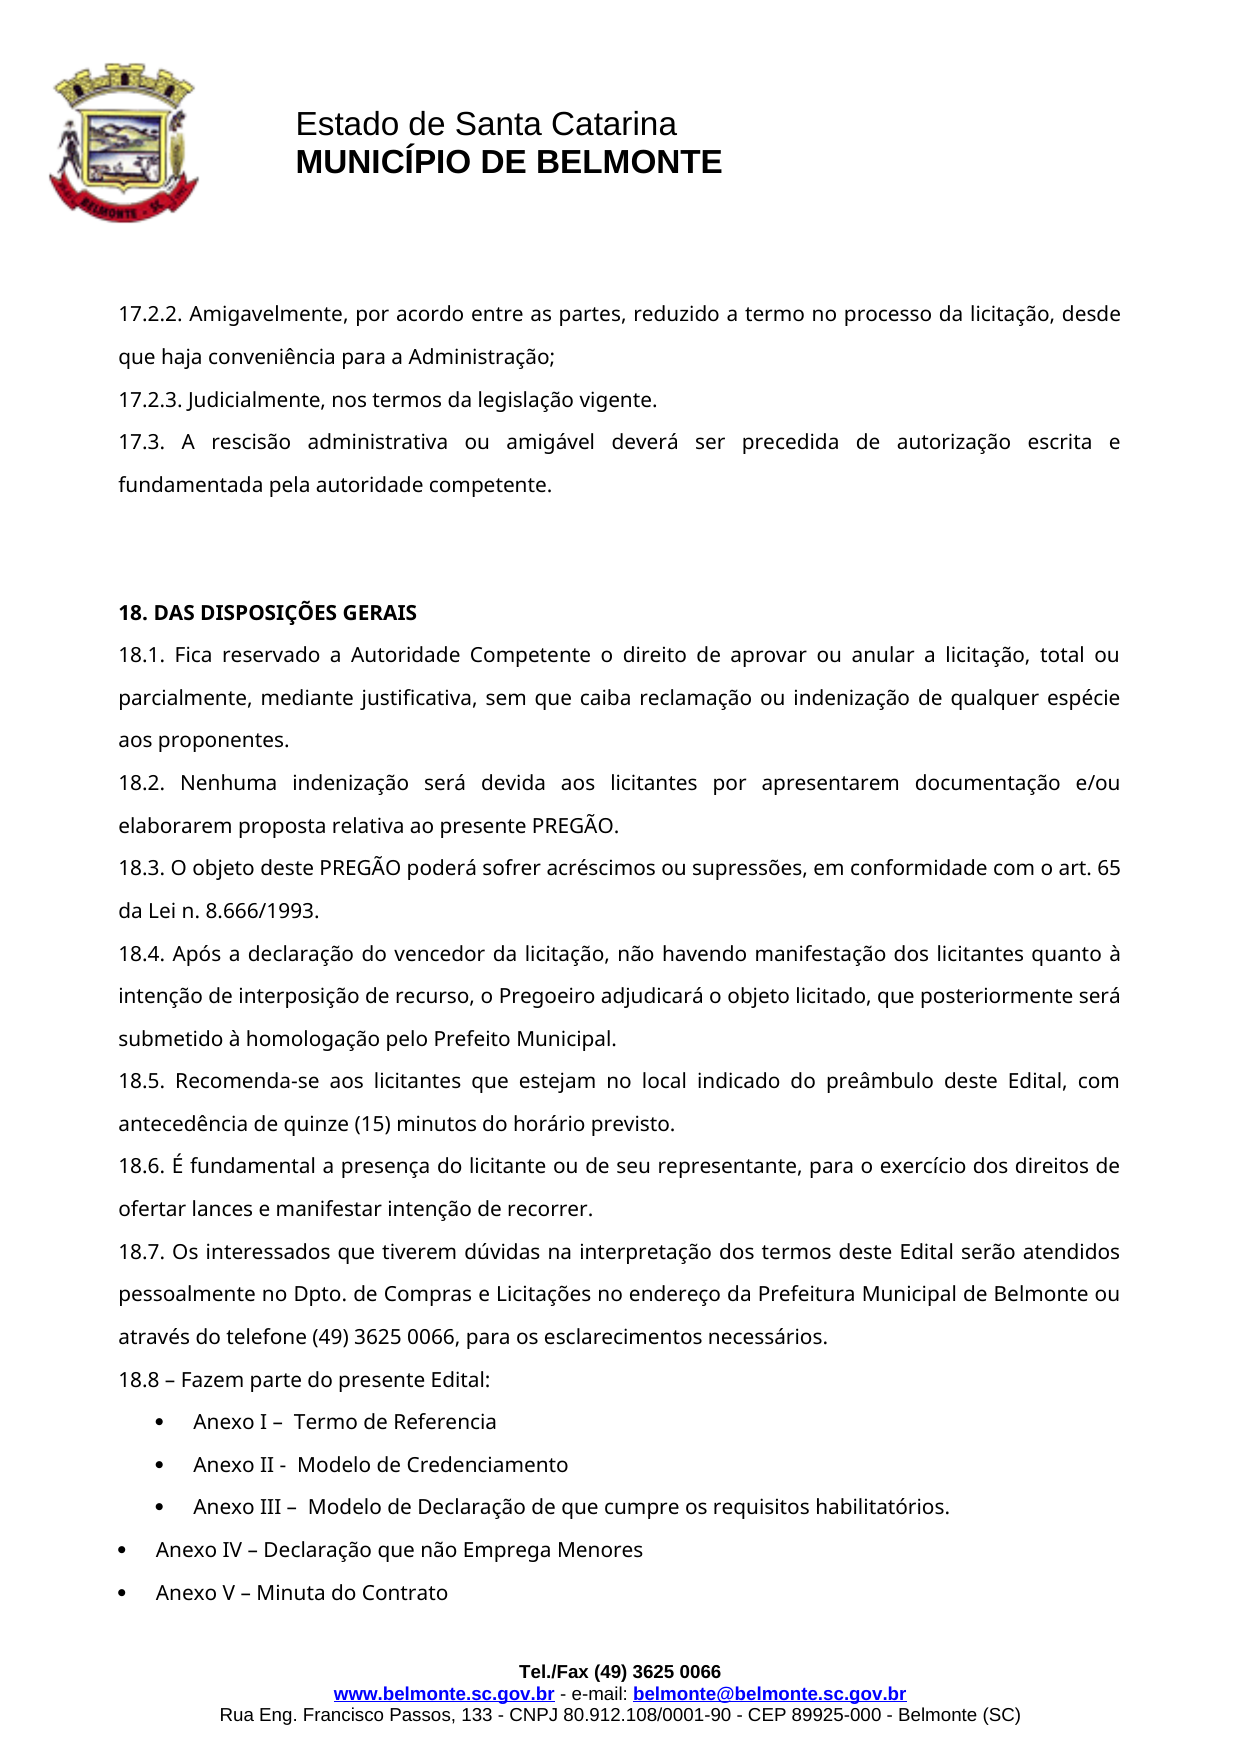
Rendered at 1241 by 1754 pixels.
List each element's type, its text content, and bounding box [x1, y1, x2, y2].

picture [26, 44, 225, 243]
text 18.8 – Fazem parte do presente Edital: [118, 1365, 1122, 1393]
list Anexo II - Modelo de Credenciamento [156, 1450, 1122, 1478]
text 18.5. Recomenda-se aos licitantes que estejam no local indicado do preâmbulo deste Edital, com antecedência de quinze (15) minutos do horário previsto. [118, 1066, 1122, 1137]
text 18. DAS DISPOSIÇÕES GERAIS [118, 598, 1122, 626]
text 17.2.3. Judicialmente, nos termos da legislação vigente. [118, 385, 1122, 413]
list Anexo V – Minuta do Contrato [118, 1578, 1122, 1606]
text 18.4. Após a declaração do vencedor da licitação, não havendo manifestação dos licitantes quanto à intenção de interposição de recurso, o Pregoeiro adjudicará o objeto licitado, que posteriormente será submetido à homologação pelo Prefeito Municipal. [118, 939, 1122, 1052]
text 18.7. Os interessados que tiverem dúvidas na interpretação dos termos deste Edital serão atendidos pessoalmente no Dpto. de Compras e Licitações no endereço da Prefeitura Municipal de Belmonte ou através do telefone (49) 3625 0066, para os esclarecimentos necessários. [118, 1237, 1122, 1351]
list Anexo IV – Declaração que não Emprega Menores [118, 1535, 1122, 1563]
text 18.2. Nenhuma indenização será devida aos licitantes por apresentarem documentação e/ou elaborarem proposta relativa ao presente PREGÃO. [118, 768, 1122, 839]
text 18.3. O objeto deste PREGÃO poderá sofrer acréscimos ou supressões, em conformidade com o art. 65 da Lei n. 8.666/1993. [118, 853, 1122, 924]
text 17.2.2. Amigavelmente, por acordo entre as partes, reduzido a termo no processo da licitação, desde que haja conveniência para a Administração; [118, 299, 1122, 371]
text 17.3. A rescisão administrativa ou amigável deverá ser precedida de autorização escrita e fundamentada pela autoridade competente. [118, 427, 1122, 498]
text 18.6. É fundamental a presença do licitante ou de seu representante, para o exercício dos direitos de ofertar lances e manifestar intenção de recorrer. [118, 1152, 1122, 1223]
list Anexo III – Modelo de Declaração de que cumpre os requisitos habilitatórios. [156, 1492, 1122, 1521]
text 18.1. Fica reservado a Autoridade Competente o direito de aprovar ou anular a licitação, total ou parcialmente, mediante justificativa, sem que caiba reclamação ou indenização de qualquer espécie aos proponentes. [118, 640, 1122, 754]
list Anexo I – Termo de Referencia [156, 1407, 1122, 1436]
